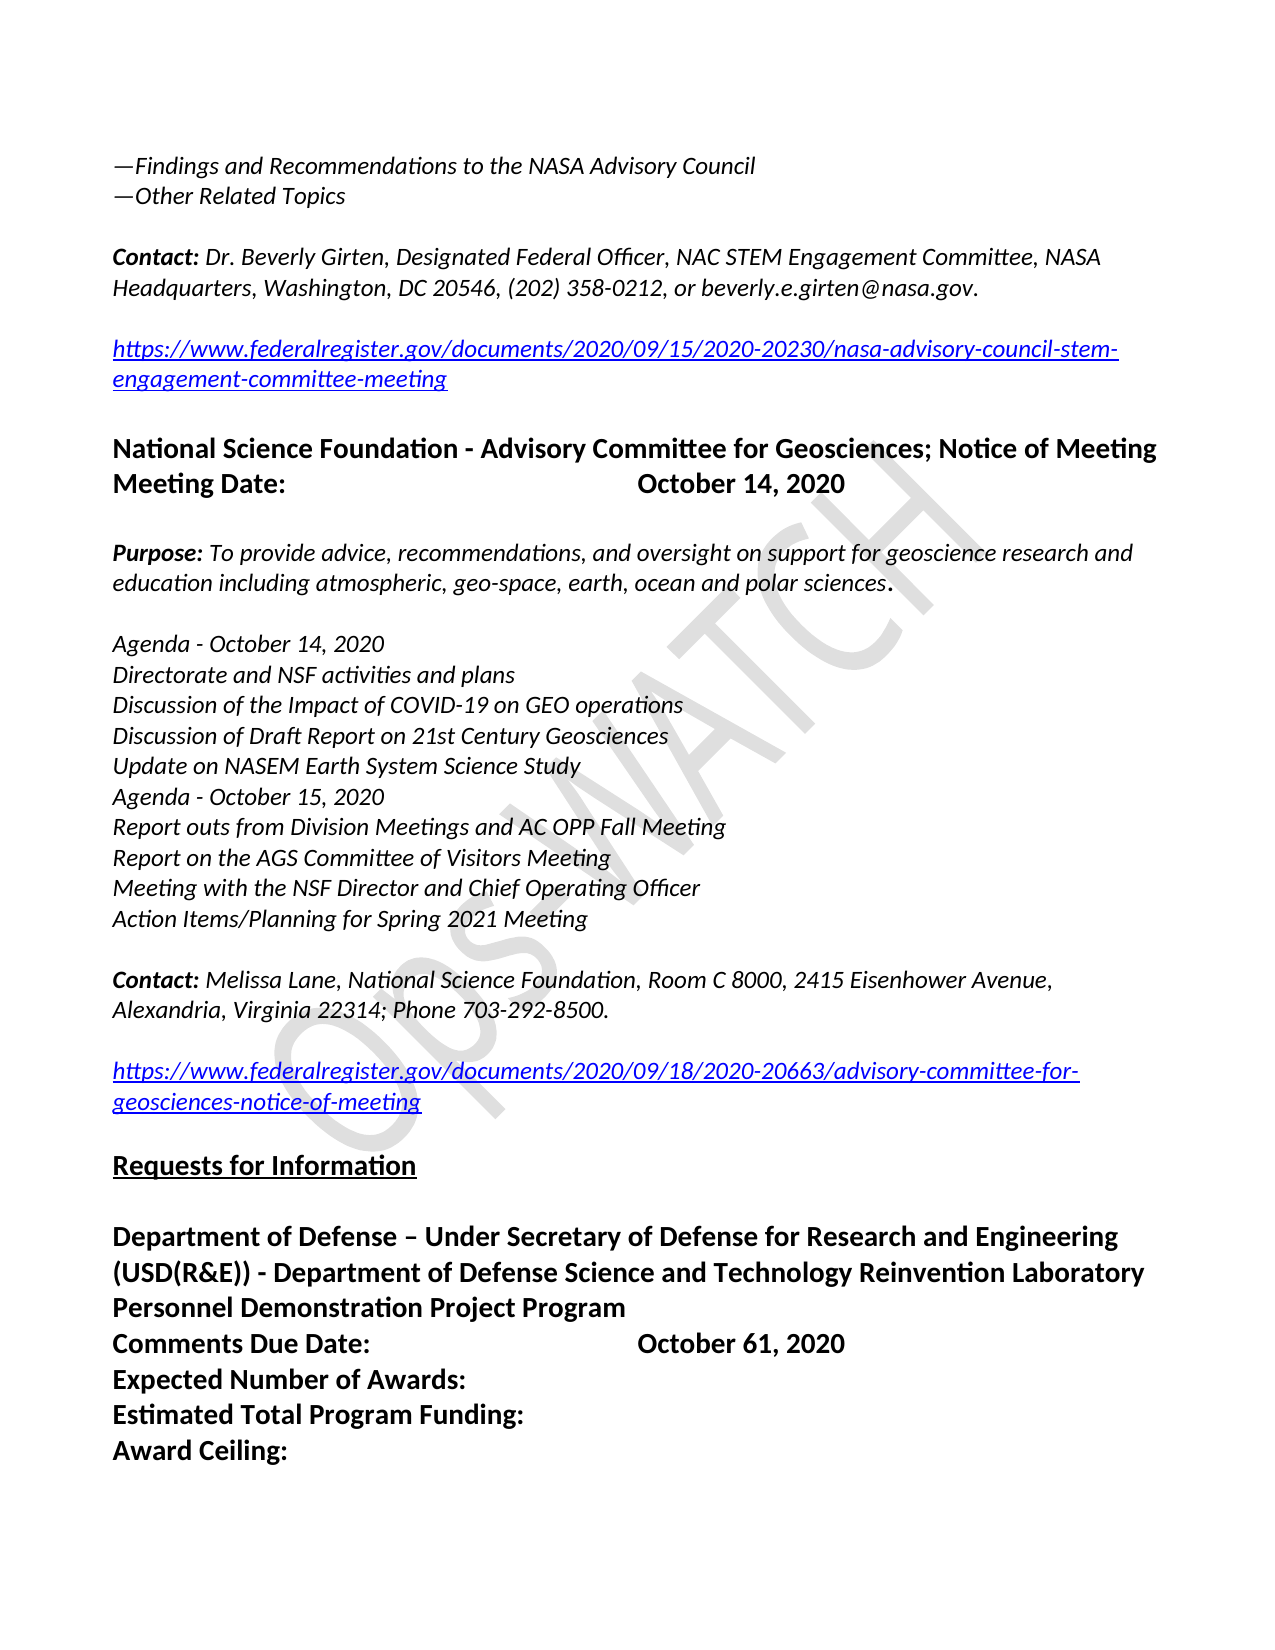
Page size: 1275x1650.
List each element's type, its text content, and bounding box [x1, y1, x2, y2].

text —Findings and Recommendations to the NASA Advisory Council [112, 150, 1162, 181]
text Meeting Date: October 14, 2020 [112, 465, 1162, 501]
text Award Ceiling: [112, 1432, 1162, 1468]
text Requests for Information [112, 1147, 1162, 1183]
text Report outs from Division Meetings and AC OPP Fall Meeting [112, 811, 1162, 842]
text Expected Number of Awards: [112, 1361, 1162, 1396]
text Discussion of the Impact of COVID-19 on GEO operations [112, 689, 1162, 720]
text —Other Related Topics [112, 181, 1162, 211]
text Update on NASEM Earth System Science Study [112, 750, 1162, 781]
text Comments Due Date: October 61, 2020 [112, 1325, 1162, 1361]
text Agenda - October 15, 2020 [112, 781, 1162, 811]
text Contact: Melissa Lane, National Science Foundation, Room C 8000, 2415 Eisenhower Avenue, Alexandria, Virginia 22314; Phone 703-292-8500. [112, 964, 1162, 1025]
text Meeting with the NSF Director and Chief Operating Officer [112, 872, 1162, 903]
text Estimated Total Program Funding: [112, 1396, 1162, 1432]
text Department of Defense – Under Secretary of Defense for Research and Engineering (USD(R&E)) - Department of Defense Science and Technology Reinvention Laboratory Personnel Demonstration Project Program [112, 1218, 1162, 1325]
text Report on the AGS Committee of Visitors Meeting [112, 842, 1162, 872]
text Agenda - October 14, 2020 [112, 628, 1162, 659]
text https://www.federalregister.gov/documents/2020/09/18/2020-20663/advisory-committee-for-geosciences-notice-of-meeting [112, 1056, 1162, 1117]
text National Science Foundation - Advisory Committee for Geosciences; Notice of Meeting [112, 430, 1162, 465]
text Discussion of Draft Report on 21st Century Geosciences [112, 720, 1162, 750]
text https://www.federalregister.gov/documents/2020/09/15/2020-20230/nasa-advisory-council-stem-engagement-committee-meeting [112, 333, 1162, 394]
text Contact: Dr. Beverly Girten, Designated Federal Officer, NAC STEM Engagement Committee, NASA Headquarters, Washington, DC 20546, (202) 358-0212, or beverly.e.girten@nasa.gov. [112, 242, 1162, 303]
text Purpose: To provide advice, recommendations, and oversight on support for geoscience research and education including atmospheric, geo-space, earth, ocean and polar sciences. [112, 537, 1162, 598]
text Action Items/Planning for Spring 2021 Meeting [112, 903, 1162, 933]
text Directorate and NSF activities and plans [112, 659, 1162, 689]
